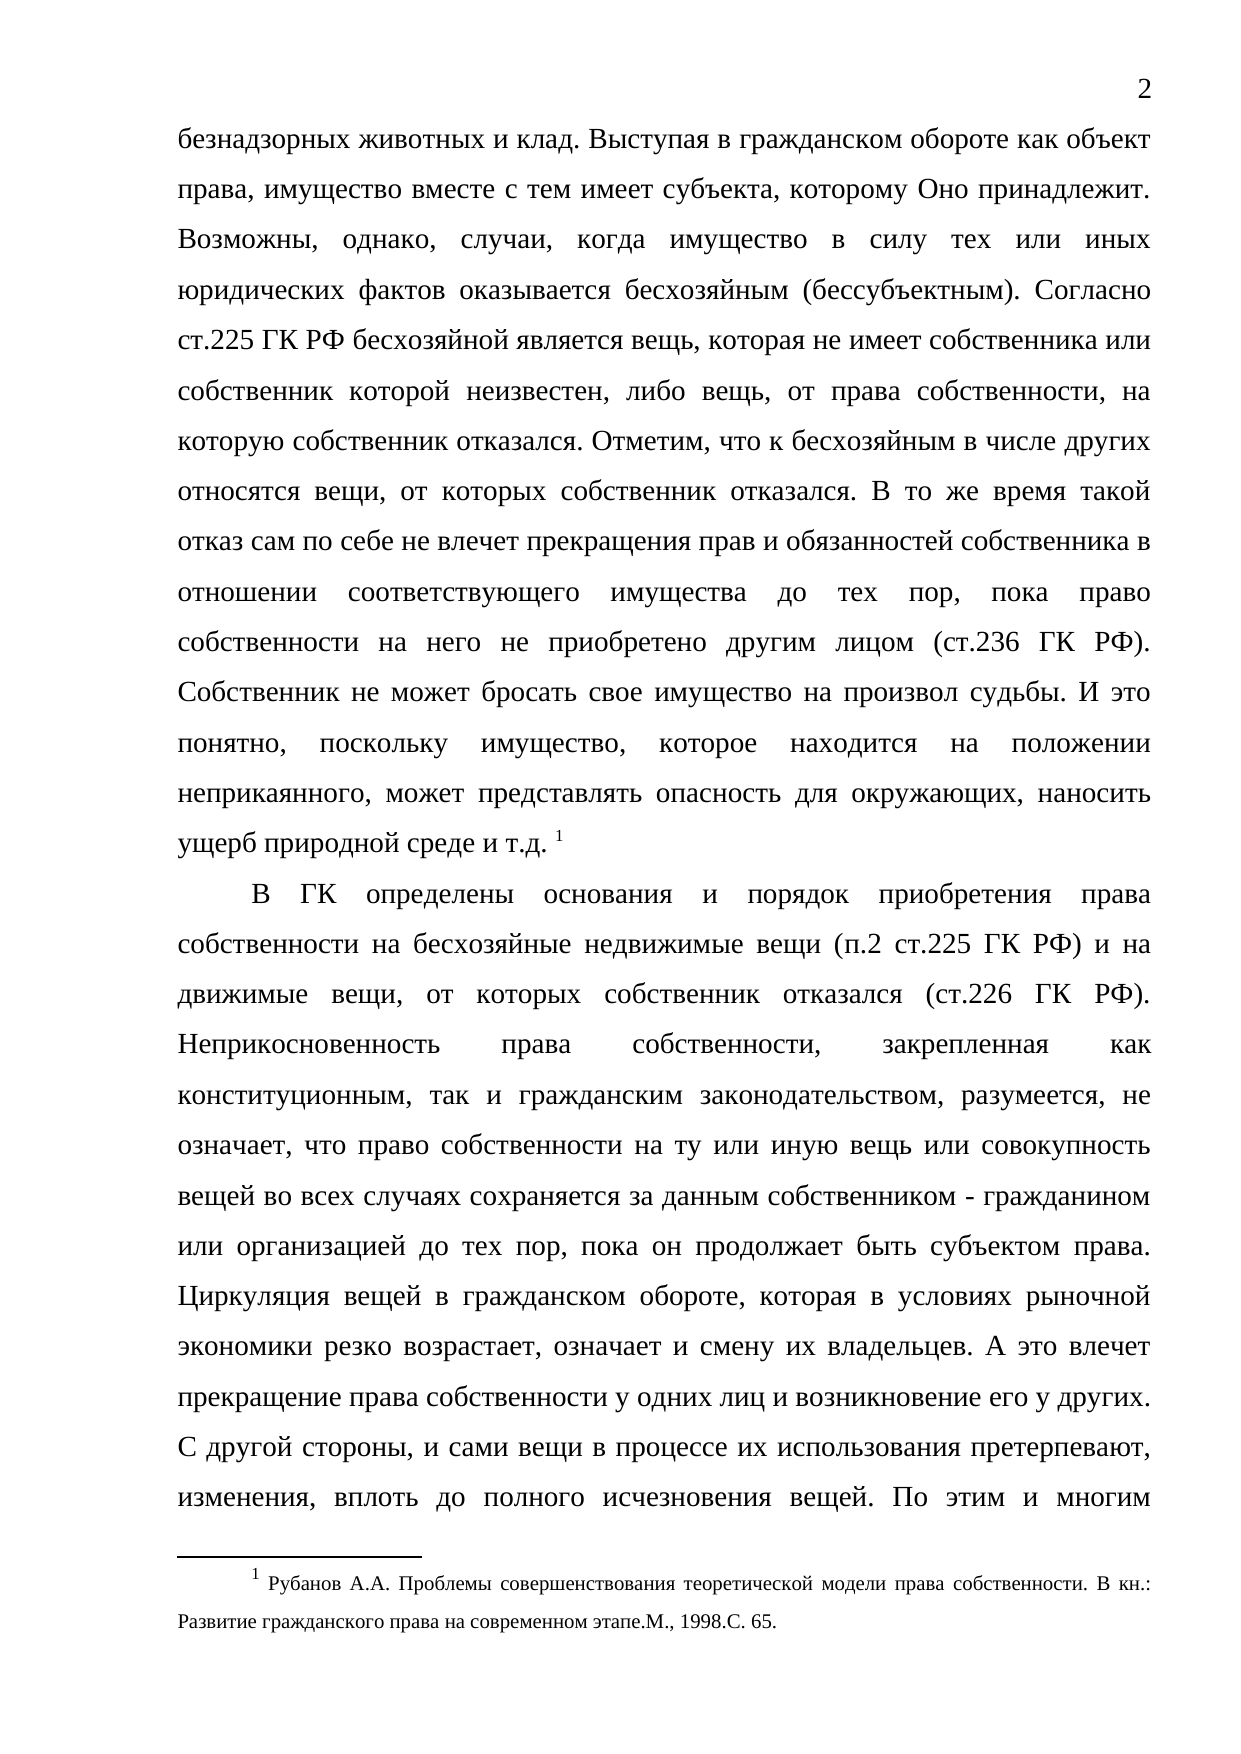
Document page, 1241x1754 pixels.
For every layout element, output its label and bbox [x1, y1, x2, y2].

text [177, 876, 1152, 1513]
text [177, 121, 1152, 859]
